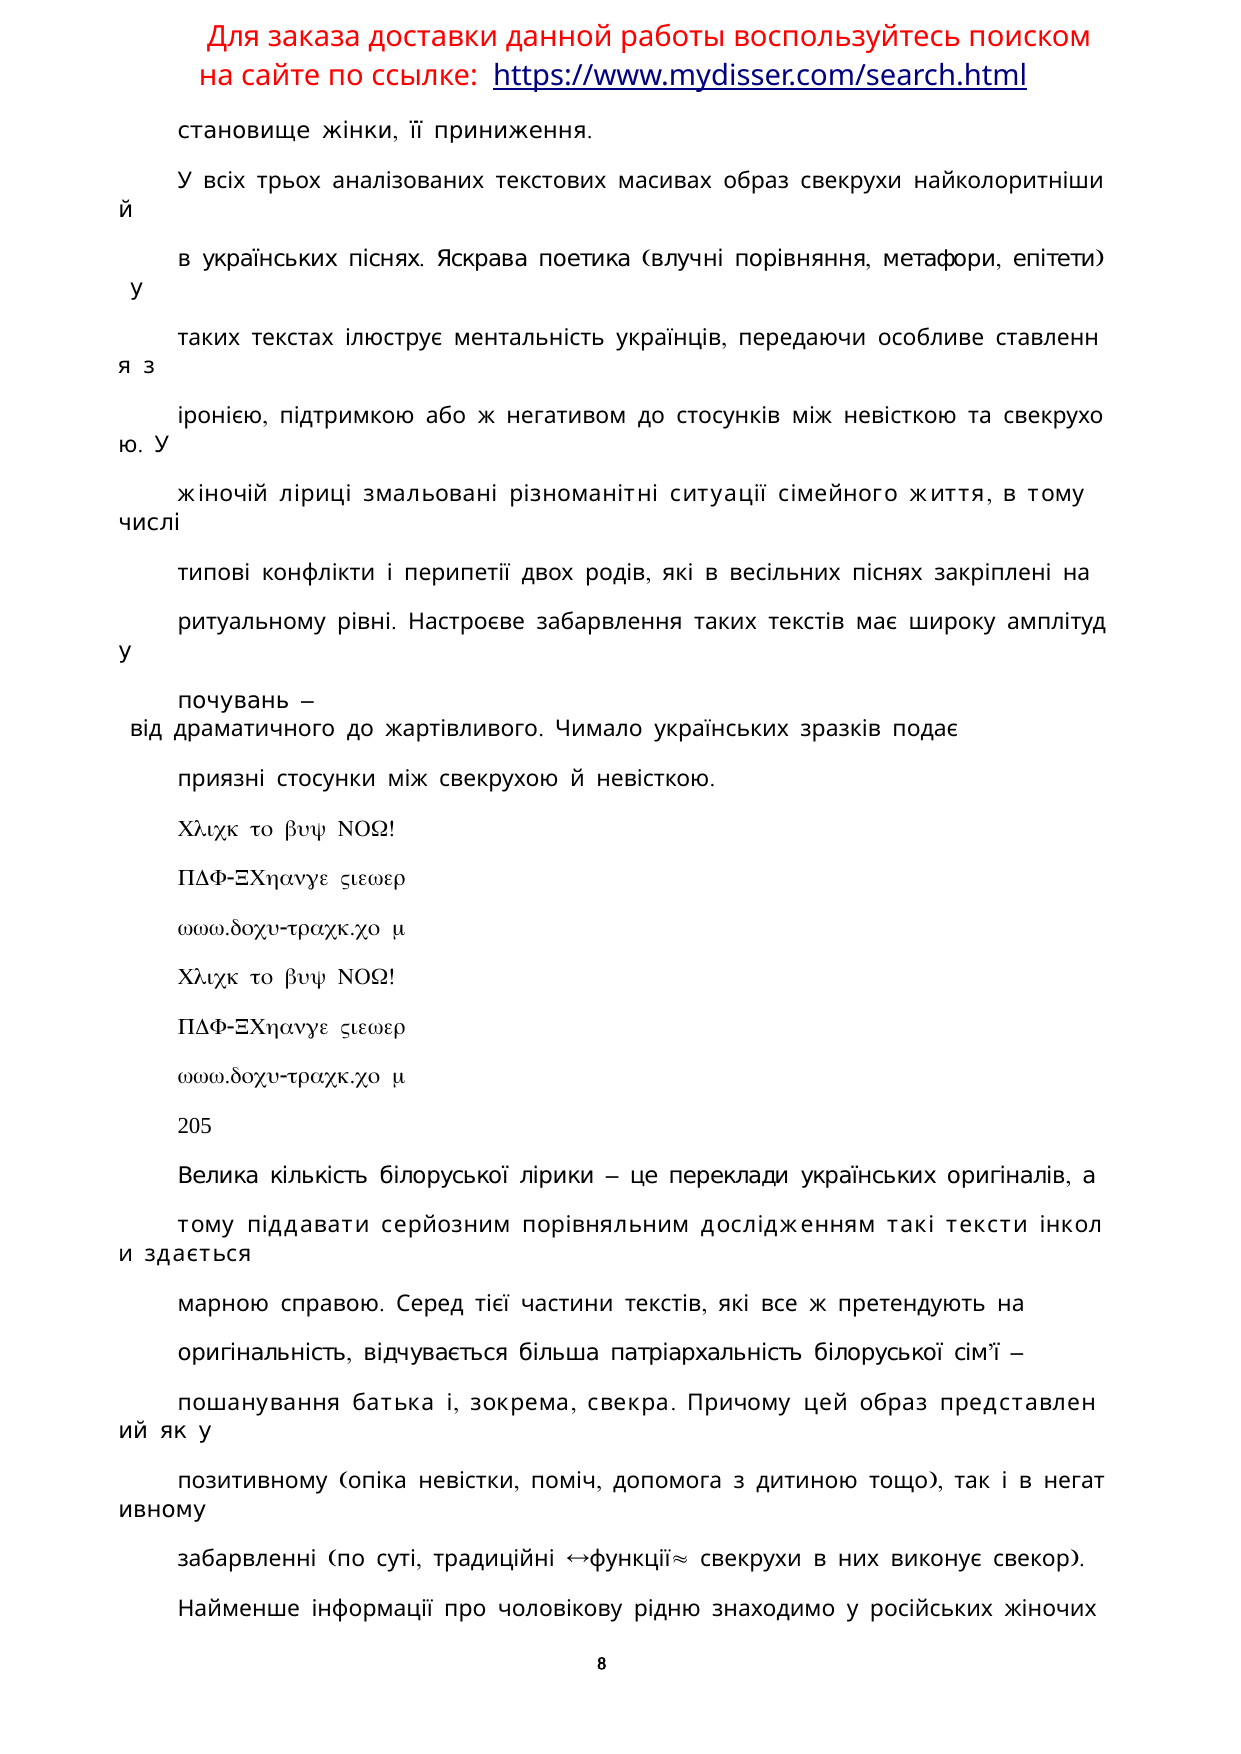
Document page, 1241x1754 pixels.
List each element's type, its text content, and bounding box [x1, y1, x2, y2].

text типовіконфліктиіперипетіїдвохродівяківвесільнихпісняхзакріпленіна [118, 556, 1107, 585]
text Увсіхтрьоханалізованихтекстовихмасивахобразсвекрухинайколоритніший [118, 164, 1107, 222]
text  [118, 812, 1107, 841]
text вукраїнськихпісняхЯскравапоетикавлучніпорівнянняметафориепітетиу [118, 243, 1107, 300]
text  [118, 1109, 1107, 1138]
text ритуальномурівніНастроєвезабарвленнятакихтекстівмаєширокуамплітуду [118, 606, 1107, 663]
text почувань–віддраматичногодожартівливогоЧималоукраїнськихзразківподає [118, 684, 1107, 742]
text  [118, 961, 1107, 989]
text позитивномуопіканевісткипомічдопомогаздитиноютощотаківнегативному [118, 1464, 1107, 1522]
text  [118, 862, 1107, 890]
text  [118, 911, 1107, 940]
text жіночійлірицізмальованірізноманітніситуаціїсімейногожиттявтомучислі [118, 478, 1107, 535]
text оригінальністьвідчуваєтьсябільшапатріархальністьбілоруськоїсім’ї– [118, 1337, 1107, 1365]
text Найменшеінформаціїпрочоловіковуріднюзнаходимоуросійськихжіночих [118, 1592, 1107, 1621]
text  [118, 1010, 1107, 1039]
text марноюсправоюСередтієїчастинитекстівяківсежпретендуютьна [118, 1287, 1107, 1316]
text становищежінкиїїприниження [118, 115, 1107, 144]
text іронієюпідтримкоюабожнегативомдостосунківміжневісткоютасвекрухоюУ [118, 399, 1107, 457]
text Великакількістьбілоруськоїлірики–цеперекладиукраїнськихоригіналіва [118, 1159, 1107, 1188]
text томупіддаватисерйознимпорівняльнимдослідженнямтакітекстиінколиздається [118, 1209, 1107, 1266]
text такихтекстахілюструєментальністьукраїнцівпередаючиособливеставленняз [118, 321, 1107, 379]
text приязністосункиміжсвекрухоюйневісткою [118, 762, 1107, 791]
text забарвленніпосутітрадиційніфункціїсвекрухивнихвиконуєсвекор [118, 1543, 1107, 1572]
text пошануваннябатькаізокремасвекраПричомуцейобразпредставленийяку [118, 1386, 1107, 1444]
text  [118, 1060, 1107, 1089]
